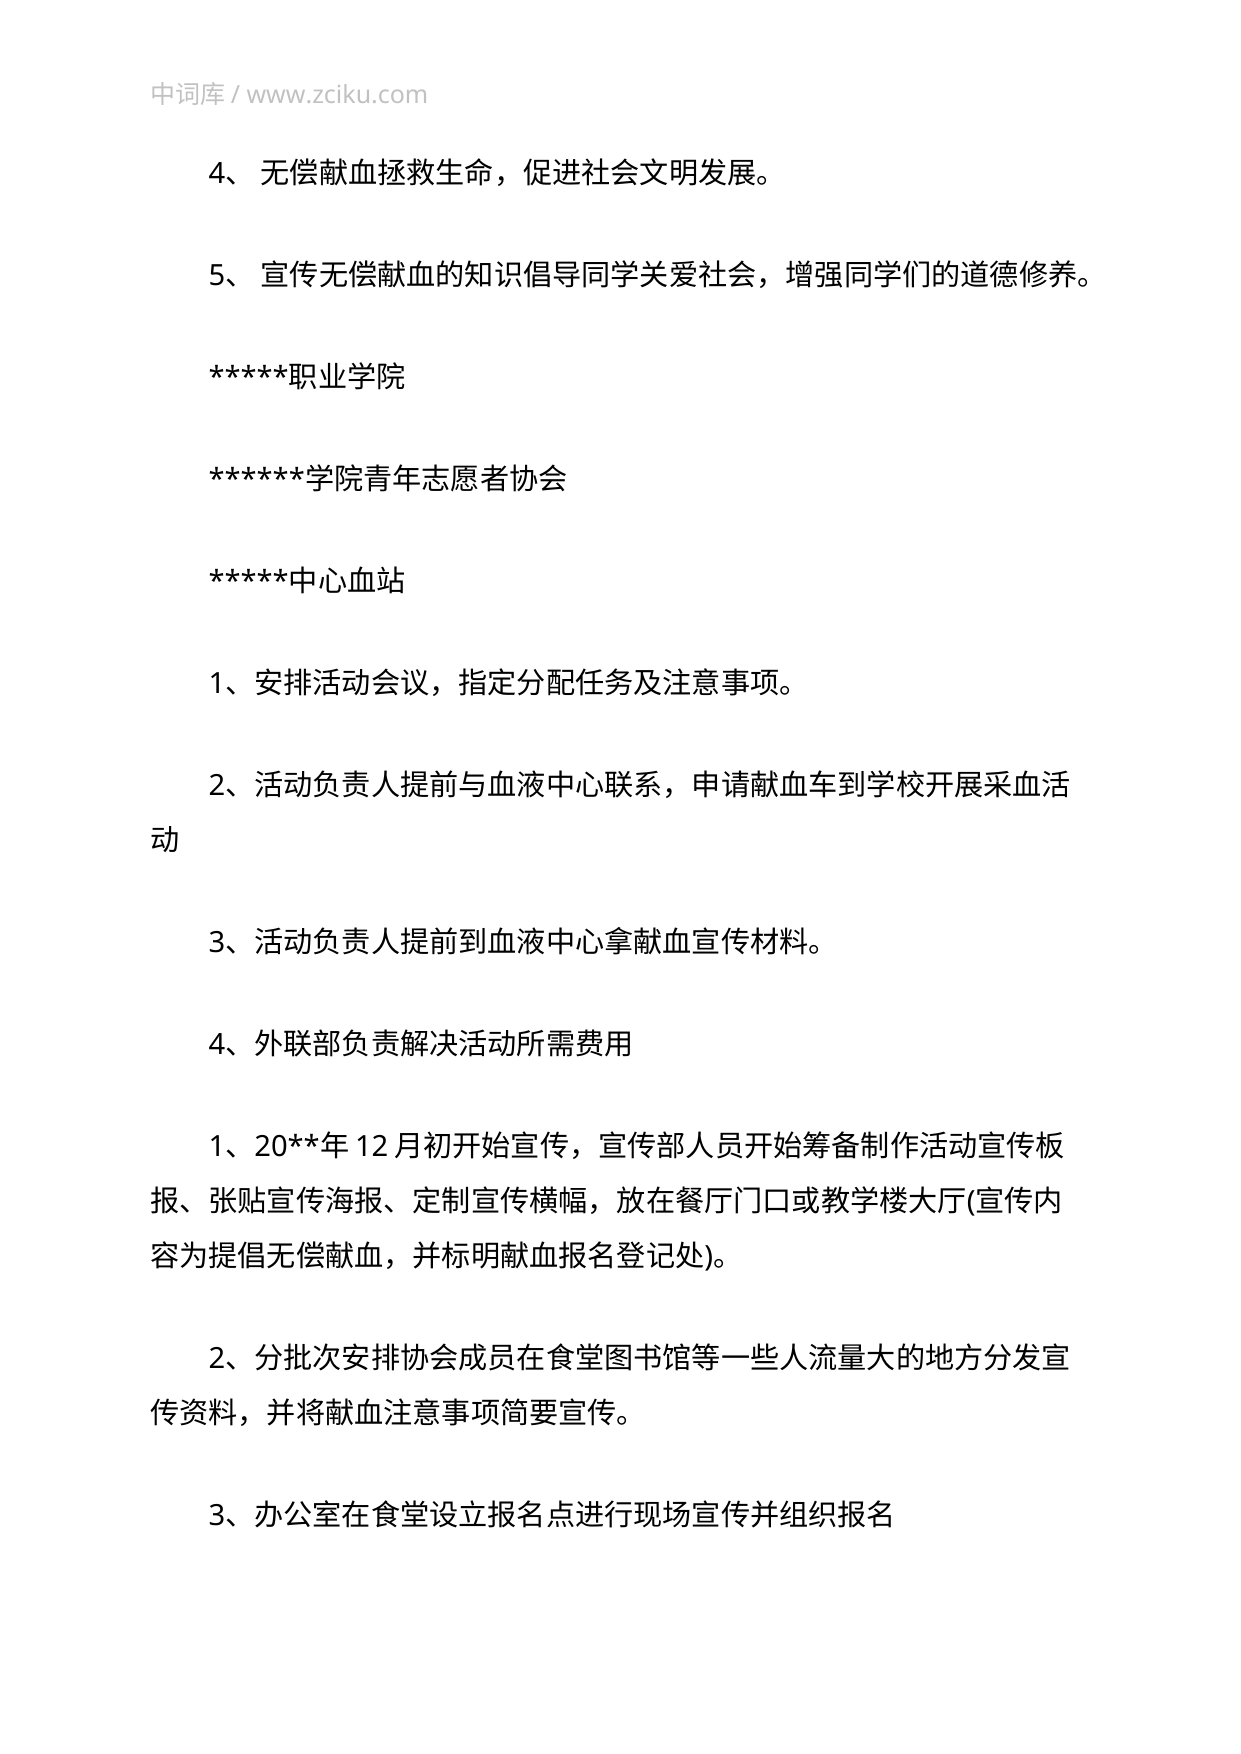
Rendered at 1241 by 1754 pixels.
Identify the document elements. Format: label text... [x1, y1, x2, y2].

text 2、分批次安排协会成员在食堂图书馆等一些人流量大的地方分发宣传资料，并将献血注意事项简要宣传。 [150, 1334, 1090, 1432]
text 1、20**年12月初开始宣传，宣传部人员开始筹备制作活动宣传板报、张贴宣传海报、定制宣传横幅，放在餐厅门口或教学楼大厅(宣传内容为提倡无偿献血，并标明献血报名登记处)。 [150, 1123, 1090, 1275]
text *****职业学院 [150, 354, 1090, 396]
text 4、外联部负责解决活动所需费用 [150, 1021, 1090, 1063]
text ******学院青年志愿者协会 [150, 456, 1090, 498]
text 3、活动负责人提前到血液中心拿献血宣传材料。 [150, 919, 1090, 961]
text 3、办公室在食堂设立报名点进行现场宣传并组织报名 [150, 1491, 1090, 1534]
text 1、安排活动会议，指定分配任务及注意事项。 [150, 660, 1090, 702]
text *****中心血站 [150, 558, 1090, 600]
text 5、 宣传无偿献血的知识倡导同学关爱社会，增强同学们的道德修养。 [150, 252, 1090, 294]
text 2、活动负责人提前与血液中心联系，申请献血车到学校开展采血活动 [150, 762, 1090, 859]
text 4、 无偿献血拯救生命，促进社会文明发展。 [150, 150, 1090, 192]
